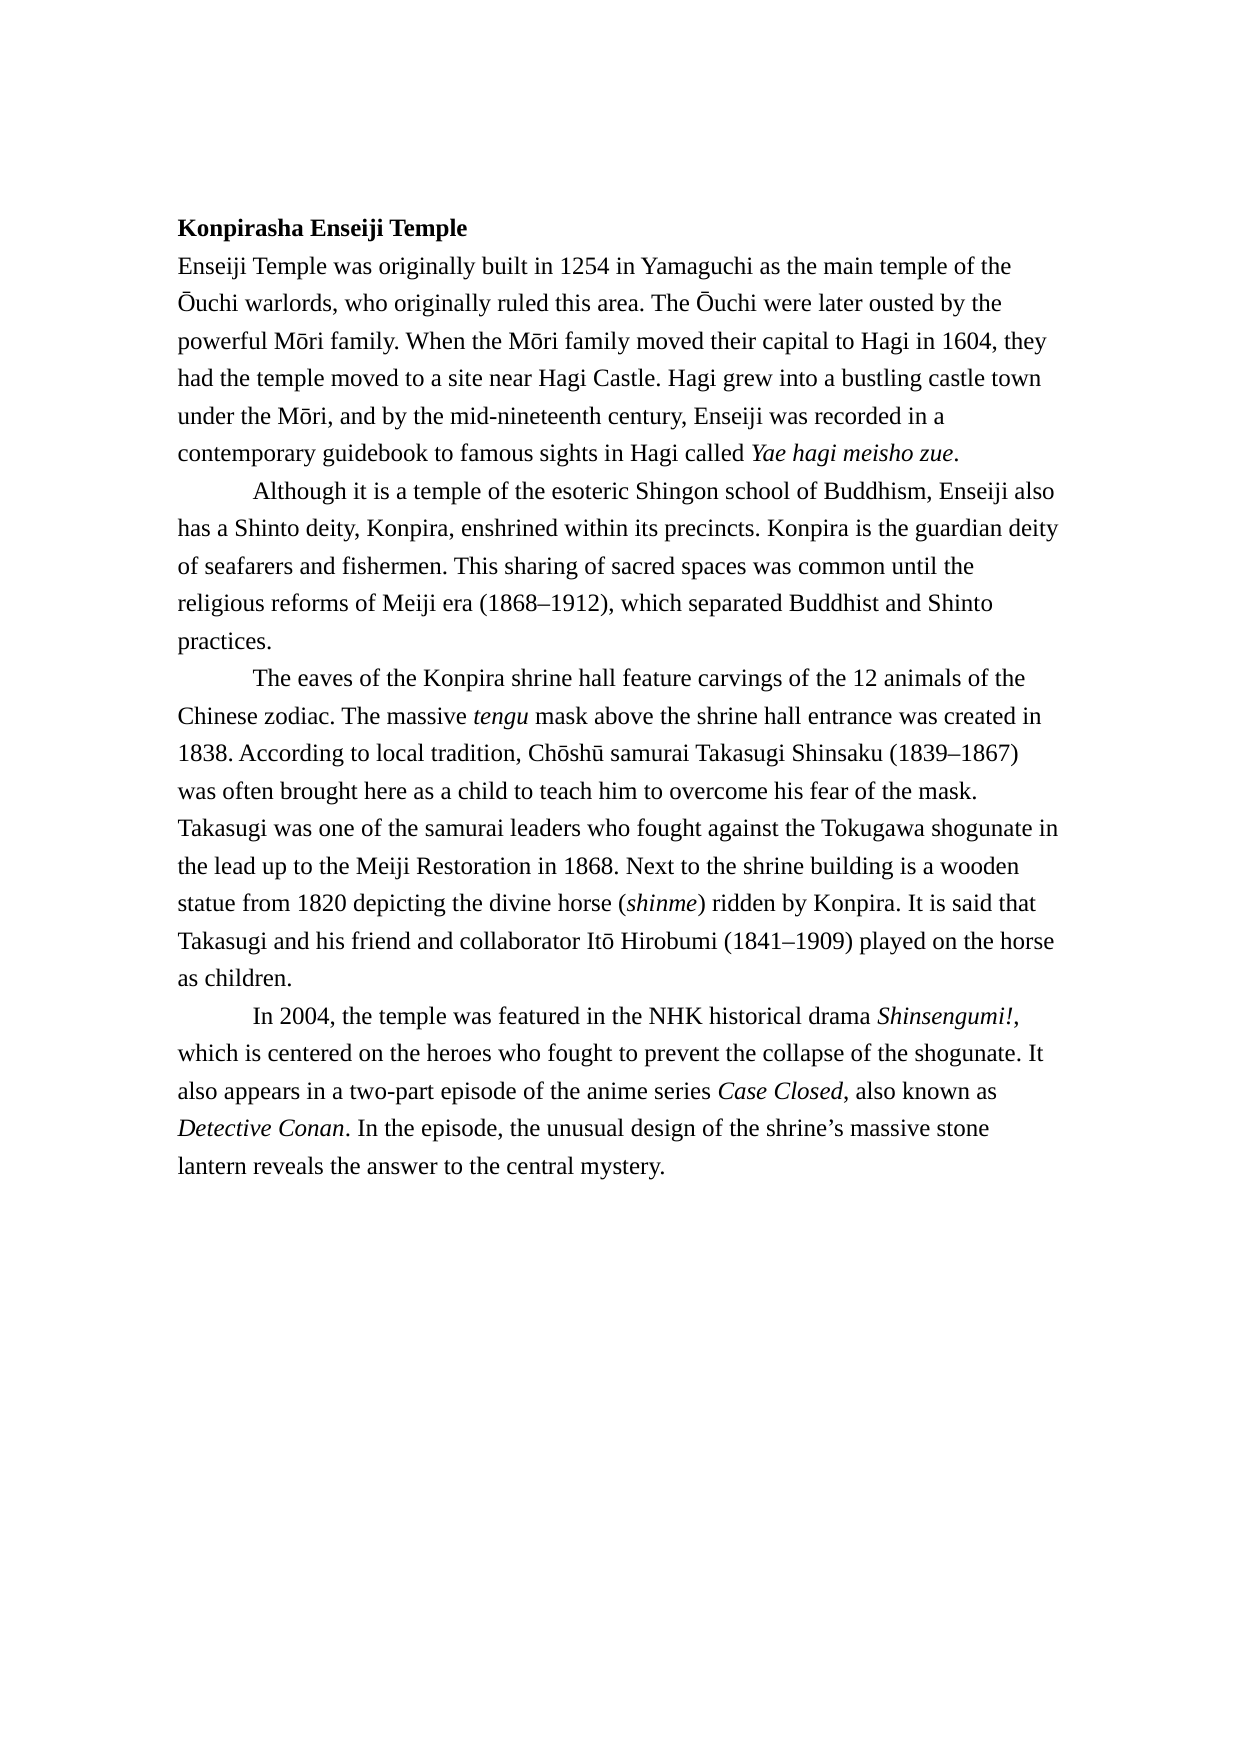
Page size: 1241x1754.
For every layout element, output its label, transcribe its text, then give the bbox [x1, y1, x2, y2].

text The eaves of the Konpira shrine hall feature carvings of the 12 animals of the Chinese zodiac. The massive tengu mask above the shrine hall entrance was created in 1838. According to local tradition, Chōshū samurai Takasugi Shinsaku (1839–1867) was often brought here as a child to teach him to overcome his fear of the mask. Takasugi was one of the samurai leaders who fought against the Tokugawa shogunate in the lead up to the Meiji Restoration in 1868. Next to the shrine building is a wooden statue from 1820 depicting the divine horse (shinme) ridden by Konpira. It is said that Takasugi and his friend and collaborator Itō Hirobumi (1841–1909) played on the horse as children. [177, 657, 1063, 994]
text In 2004, the temple was featured in the NHK historical drama Shinsengumi!, which is centered on the heroes who fought to prevent the collapse of the shogunate. It also appears in a two-part episode of the anime series Case Closed, also known as Detective Conan. In the episode, the unusual design of the shrine’s massive stone lantern reveals the answer to the central mystery. [177, 994, 1063, 1182]
text Konpirasha Enseiji Temple [177, 207, 1063, 244]
text Although it is a temple of the esoteric Shingon school of Buddhism, Enseiji also has a Shinto deity, Konpira, enshrined within its precincts. Konpira is the guardian deity of seafarers and fishermen. This sharing of sacred spaces was common until the religious reforms of Meiji era (1868–1912), which separated Buddhist and Shinto practices. [177, 469, 1063, 657]
text Enseiji Temple was originally built in 1254 in Yamaguchi as the main temple of the Ōuchi warlords, who originally ruled this area. The Ōuchi were later ousted by the powerful Mōri family. When the Mōri family moved their capital to Hagi in 1604, they had the temple moved to a site near Hagi Castle. Hagi grew into a bustling castle town under the Mōri, and by the mid-nineteenth century, Enseiji was recorded in a contemporary guidebook to famous sights in Hagi called Yae hagi meisho zue. [177, 244, 1063, 469]
